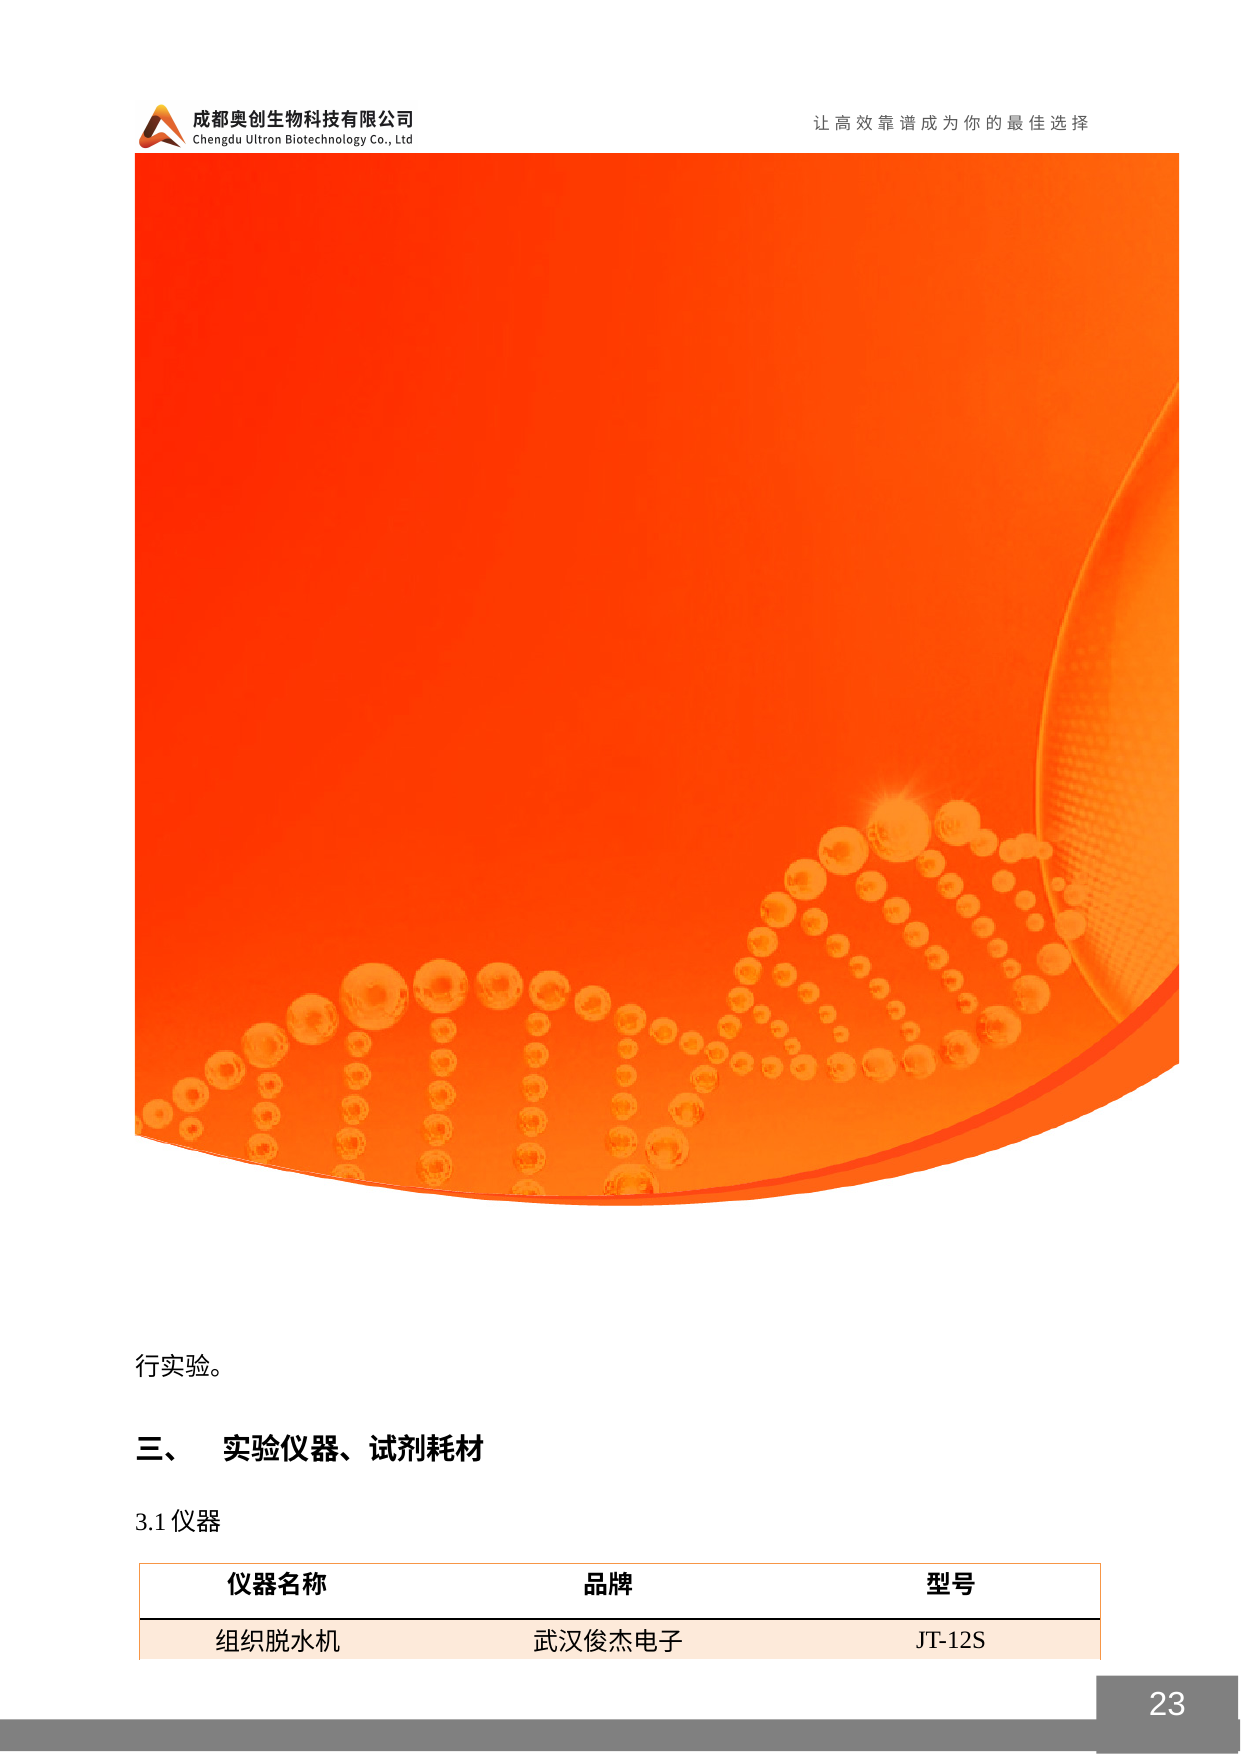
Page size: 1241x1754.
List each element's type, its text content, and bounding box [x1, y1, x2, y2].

table_header 品牌 [416, 1564, 801, 1618]
table_header 型号 [801, 1564, 1100, 1618]
table_header 仪器名称 [140, 1564, 416, 1618]
picture [134, 100, 1180, 1347]
subtitle 实验仪器、试剂耗材 [135, 1426, 1106, 1468]
table_cell 组织脱水机 [140, 1620, 416, 1659]
table_cell JT-12S [801, 1620, 1100, 1659]
text 组织或细胞中凡是能作为抗原或半抗原，如蛋白质、多肽、氨基酸、多糖、磷脂、受体、酶、激素、核酸及病原体等都可用相应的特异性抗体进行检测。最常用的是组织的石蜡切片、冰冻切片，再者就是活细胞爬片，将组织或细胞固定于载玻片上，进而进行实验。 [135, 1347, 1106, 1383]
table_cell 武汉俊杰电子 [416, 1620, 801, 1659]
text 3.1仪器 [135, 1502, 1106, 1538]
